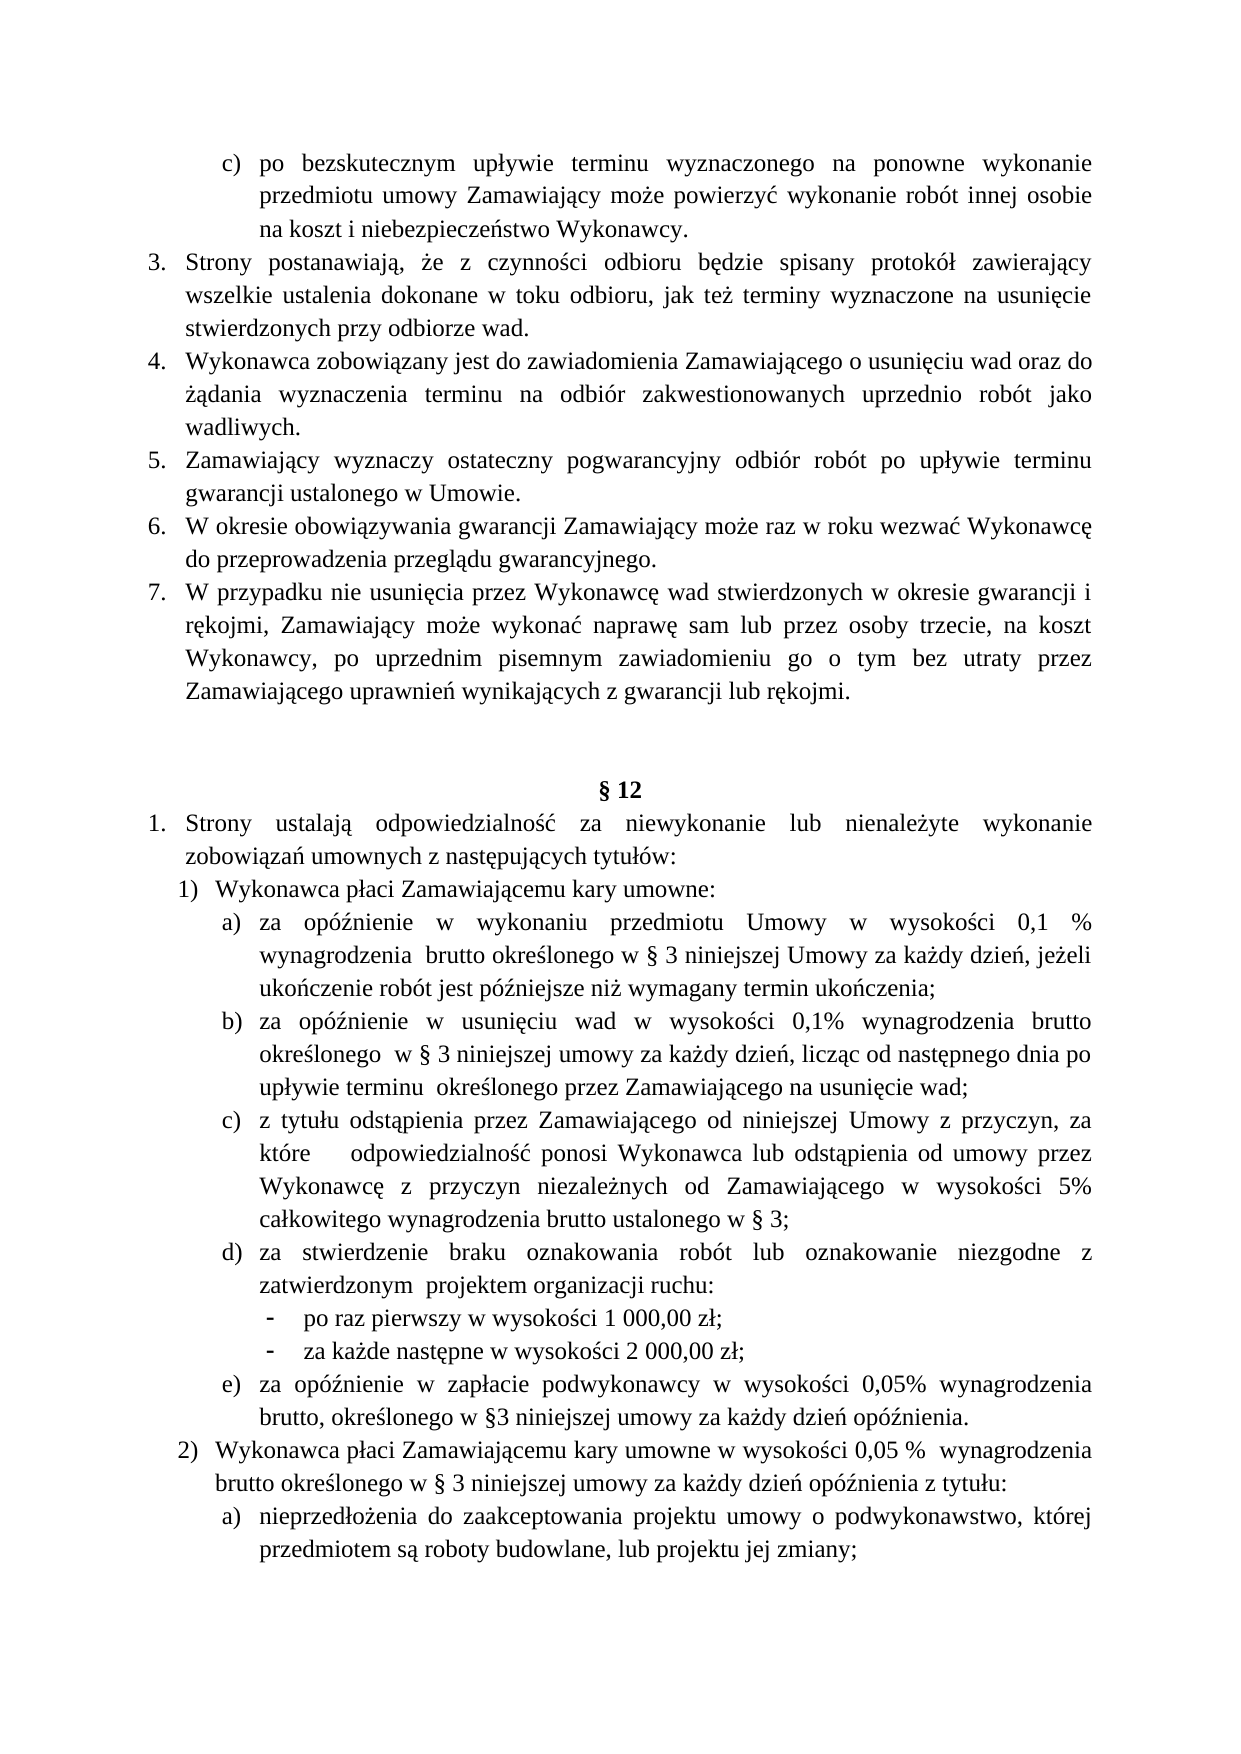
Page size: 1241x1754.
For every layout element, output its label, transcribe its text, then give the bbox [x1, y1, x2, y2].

text § 12 [147, 775, 1093, 804]
list Strony ustalają odpowiedzialność za niewykonanie lub nienależyte wykonanie zobowiązań umownych z następujących tytułów: [148, 808, 1093, 870]
list za każde następne w wysokości 2 000,00 zł; [266, 1336, 1093, 1365]
list z tytułu odstąpienia przez Zamawiającego od niniejszej Umowy z przyczyn, za które odpowiedzialność ponosi Wykonawca lub odstąpienia od umowy przez Wykonawcę z przyczyn niezależnych od Zamawiającego w wysokości 5% całkowitego wynagrodzenia brutto ustalonego w § 3; [222, 1105, 1093, 1233]
list za opóźnienie w usunięciu wad w wysokości 0,1% wynagrodzenia brutto określonego w § 3 niniejszej umowy za każdy dzień, licząc od następnego dnia po upływie terminu określonego przez Zamawiającego na usunięcie wad; [222, 1006, 1093, 1101]
list Strony postanawiają, że z czynności odbioru będzie spisany protokół zawierający wszelkie ustalenia dokonane w toku odbioru, jak też terminy wyznaczone na usunięcie stwierdzonych przy odbiorze wad. [148, 247, 1093, 341]
list Wykonawca płaci Zamawiającemu kary umowne w wysokości 0,05 % wynagrodzenia brutto określonego w § 3 niniejszej umowy za każdy dzień opóźnienia z tytułu: [177, 1435, 1093, 1497]
list za opóźnienie w wykonaniu przedmiotu Umowy w wysokości 0,1 % wynagrodzenia brutto określonego w § 3 niniejszej Umowy za każdy dzień, jeżeli ukończenie robót jest późniejsze niż wymagany termin ukończenia; [222, 907, 1093, 1002]
list za opóźnienie w zapłacie podwykonawcy w wysokości 0,05% wynagrodzenia brutto, określonego w §3 niniejszej umowy za każdy dzień opóźnienia. [222, 1369, 1093, 1431]
list po raz pierwszy w wysokości 1 000,00 zł; [266, 1303, 1093, 1332]
list nieprzedłożenia do zaakceptowania projektu umowy o podwykonawstwo, której przedmiotem są roboty budowlane, lub projektu jej zmiany; [222, 1501, 1093, 1563]
list po bezskutecznym upływie terminu wyznaczonego na ponowne wykonanie przedmiotu umowy Zamawiający może powierzyć wykonanie robót innej osobie na koszt i niebezpieczeństwo Wykonawcy. [222, 148, 1093, 242]
list Wykonawca płaci Zamawiającemu kary umowne: [177, 874, 1093, 903]
list Zamawiający wyznaczy ostateczny pogwarancyjny odbiór robót po upływie terminu gwarancji ustalonego w Umowie. [148, 445, 1093, 507]
list za stwierdzenie braku oznakowania robót lub oznakowanie niezgodne z zatwierdzonym projektem organizacji ruchu: [222, 1237, 1093, 1299]
list W okresie obowiązywania gwarancji Zamawiający może raz w roku wezwać Wykonawcę do przeprowadzenia przeglądu gwarancyjnego. [148, 511, 1093, 573]
list W przypadku nie usunięcia przez Wykonawcę wad stwierdzonych w okresie gwarancji i rękojmi, Zamawiający może wykonać naprawę sam lub przez osoby trzecie, na koszt Wykonawcy, po uprzednim pisemnym zawiadomieniu go o tym bez utraty przez Zamawiającego uprawnień wynikających z gwarancji lub rękojmi. [148, 577, 1093, 705]
list Wykonawca zobowiązany jest do zawiadomienia Zamawiającego o usunięciu wad oraz do żądania wyznaczenia terminu na odbiór zakwestionowanych uprzednio robót jako wadliwych. [148, 346, 1093, 441]
